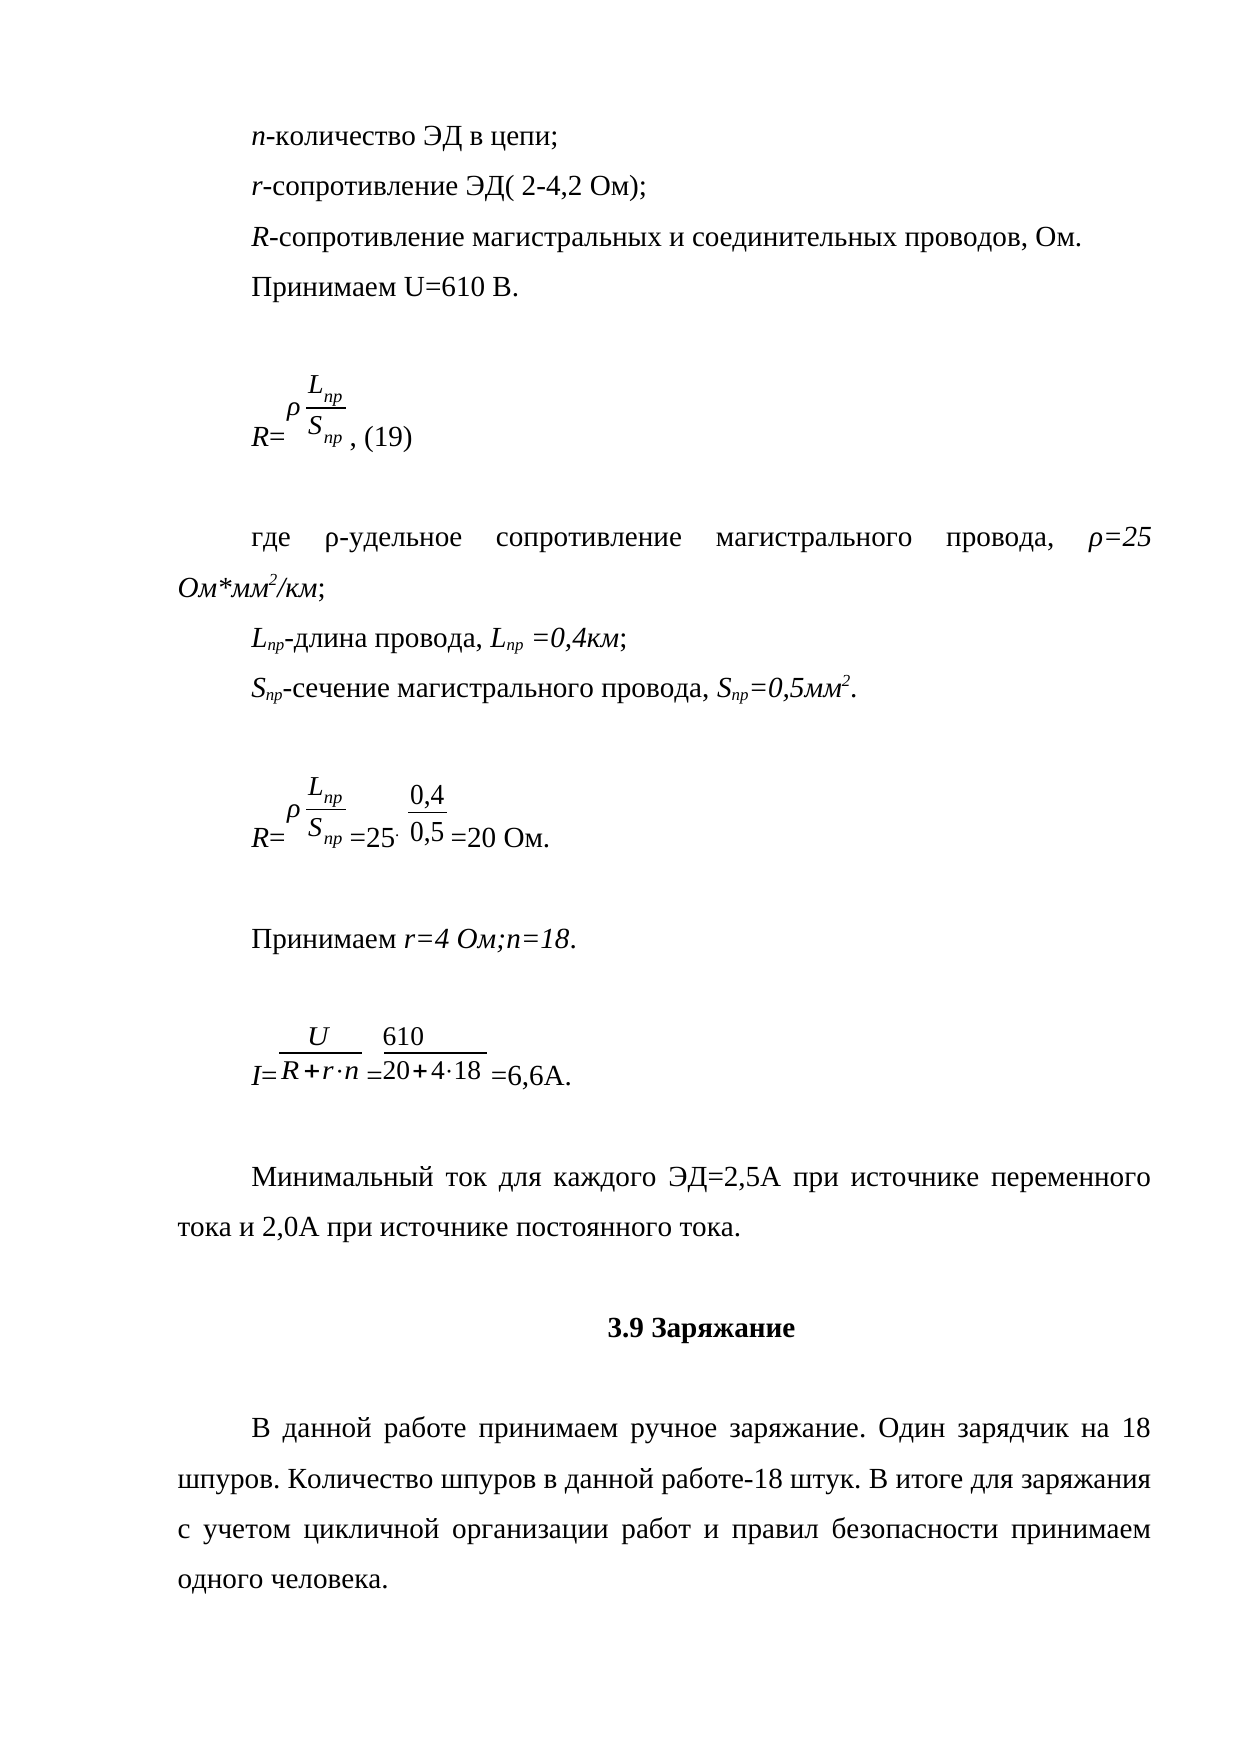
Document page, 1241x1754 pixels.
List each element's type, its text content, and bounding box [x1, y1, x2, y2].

text R=, (19) [177, 370, 1152, 452]
text R-сопротивление магистральных и соединительных проводов, Ом. [177, 219, 1152, 252]
text n-количество ЭД в цепи; [177, 118, 1152, 152]
text где ρ-удельное сопротивление магистрального провода, ρ=25 Ом*мм2/км; [177, 519, 1152, 603]
text I===6,6А. [177, 1022, 1152, 1092]
text r-сопротивление ЭД( 2-4,2 Ом); [177, 168, 1152, 202]
text Sпр-сечение магистрального провода, Sпр=0,5мм2. [177, 671, 1152, 704]
text R==25. =20 Ом. [177, 771, 1152, 854]
text В данной работе принимаем ручное заряжание. Один зарядчик на 18 шпуров. Количество шпуров в данной работе-18 штук. В итоге для заряжания с учетом цикличной организации работ и правил безопасности принимаем одного человека. [177, 1411, 1152, 1595]
text 3.9 Заряжание [177, 1310, 1152, 1343]
text Lпр-длина провода, Lпр =0,4км; [177, 620, 1152, 654]
text Принимаем r=4 Ом;n=18. [177, 921, 1152, 954]
text Минимальный ток для каждого ЭД=2,5А при источнике переменного тока и 2,0А при источнике постоянного тока. [177, 1159, 1152, 1243]
text Принимаем U=610 В. [177, 269, 1152, 303]
